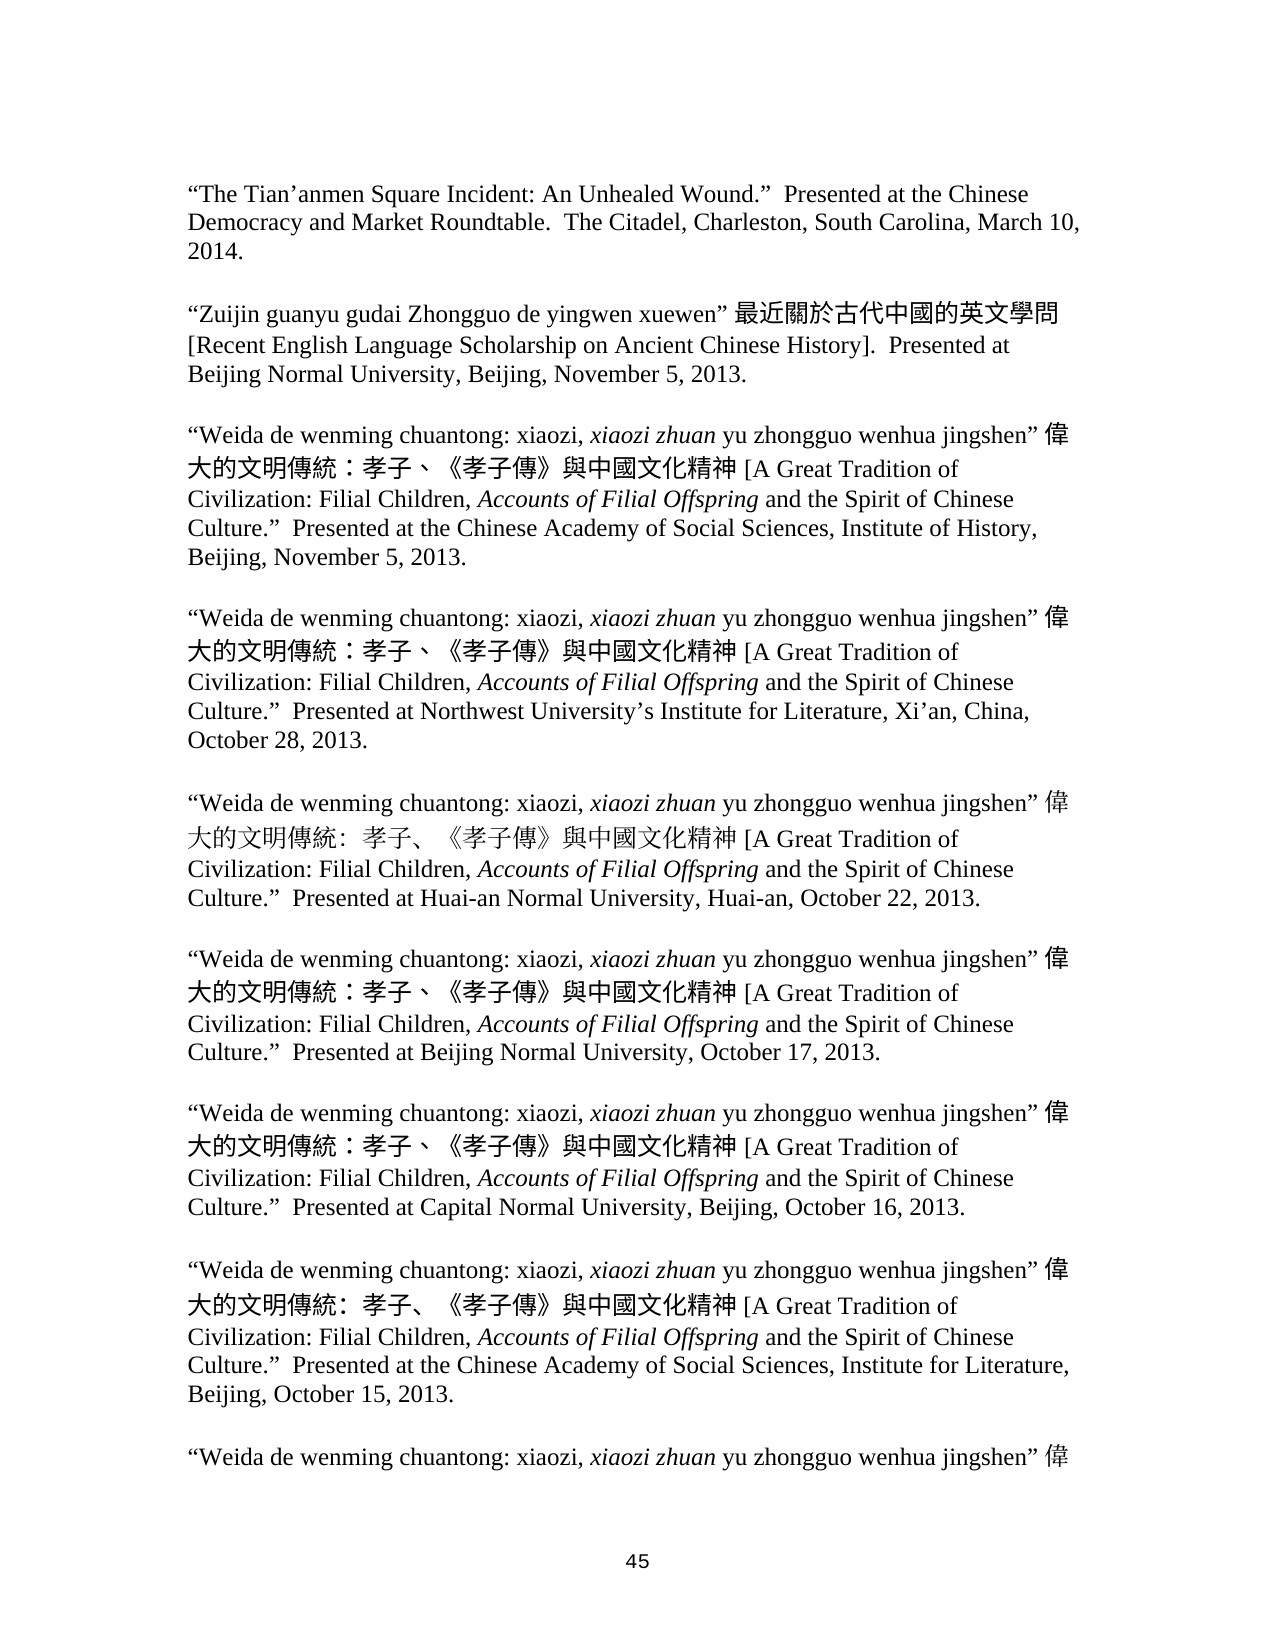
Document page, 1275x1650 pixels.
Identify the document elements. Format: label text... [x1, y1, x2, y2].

text “The Tian’anmen Square Incident: An Unhealed Wound.” Presented at the Chinese Democracy and Market Roundtable. The Citadel, Charleston, South Carolina, March 10, 2014. [187, 179, 1087, 265]
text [187, 1437, 1087, 1473]
text “Zuijin guanyu gudai Zhongguo de yingwen xuewen” 最近關於古代中國的英文學問 [Recent English Language Scholarship on Ancient Chinese History]. Presented at Beijing Normal University, Beijing, November 5, 2013. [187, 294, 1087, 387]
text “Weida de wenming chuantong: xiaozi, xiaozi zhuan yu zhongguo wenhua jingshen” 偉大的文明傳統：孝子、《孝子傳》與中國文化精神 [A Great Tradition of Civilization: Filial Children, Accounts of Filial Offspring and the Spirit of Chinese Culture.” Presented at the Chinese Academy of Social Sciences, Institute of History, Beijing, November 5, 2013. [187, 416, 1087, 571]
text “Weida de wenming chuantong: xiaozi, xiaozi zhuan yu zhongguo wenhua jingshen” 偉大的文明傳統：孝子、《孝子傳》與中國文化精神 [A Great Tradition of Civilization: Filial Children, Accounts of Filial Offspring and the Spirit of Chinese Culture.” Presented at Beijing Normal University, October 17, 2013. [187, 941, 1087, 1066]
text “Weida de wenming chuantong: xiaozi, xiaozi zhuan yu zhongguo wenhua jingshen” 偉大的文明傳統：孝子、《孝子傳》與中國文化精神 [A Great Tradition of Civilization: Filial Children, Accounts of Filial Offspring and the Spirit of Chinese Culture.” Presented at Northwest University’s Institute for Literature, Xi’an, China, October 28, 2013. [187, 599, 1087, 754]
text “Weida de wenming chuantong: xiaozi, xiaozi zhuan yu zhongguo wenhua jingshen” 偉大的文明傳統：孝子、《孝子傳》與中國文化精神 [A Great Tradition of Civilization: Filial Children, Accounts of Filial Offspring and the Spirit of Chinese Culture.” Presented at the Chinese Academy of Social Sciences, Institute for Literature, Beijing, October 15, 2013. [187, 1249, 1087, 1408]
text “Weida de wenming chuantong: xiaozi, xiaozi zhuan yu zhongguo wenhua jingshen” 偉大的文明傳統：孝子、《孝子傳》與中國文化精神 [A Great Tradition of Civilization: Filial Children, Accounts of Filial Offspring and the Spirit of Chinese Culture.” Presented at Capital Normal University, Beijing, October 16, 2013. [187, 1095, 1087, 1221]
text “Weida de wenming chuantong: xiaozi, xiaozi zhuan yu zhongguo wenhua jingshen” 偉大的文明傳統：孝子、《孝子傳》與中國文化精神 [A Great Tradition of Civilization: Filial Children, Accounts of Filial Offspring and the Spirit of Chinese Culture.” Presented at Huai-an Normal University, Huai-an, October 22, 2013. [187, 782, 1087, 912]
